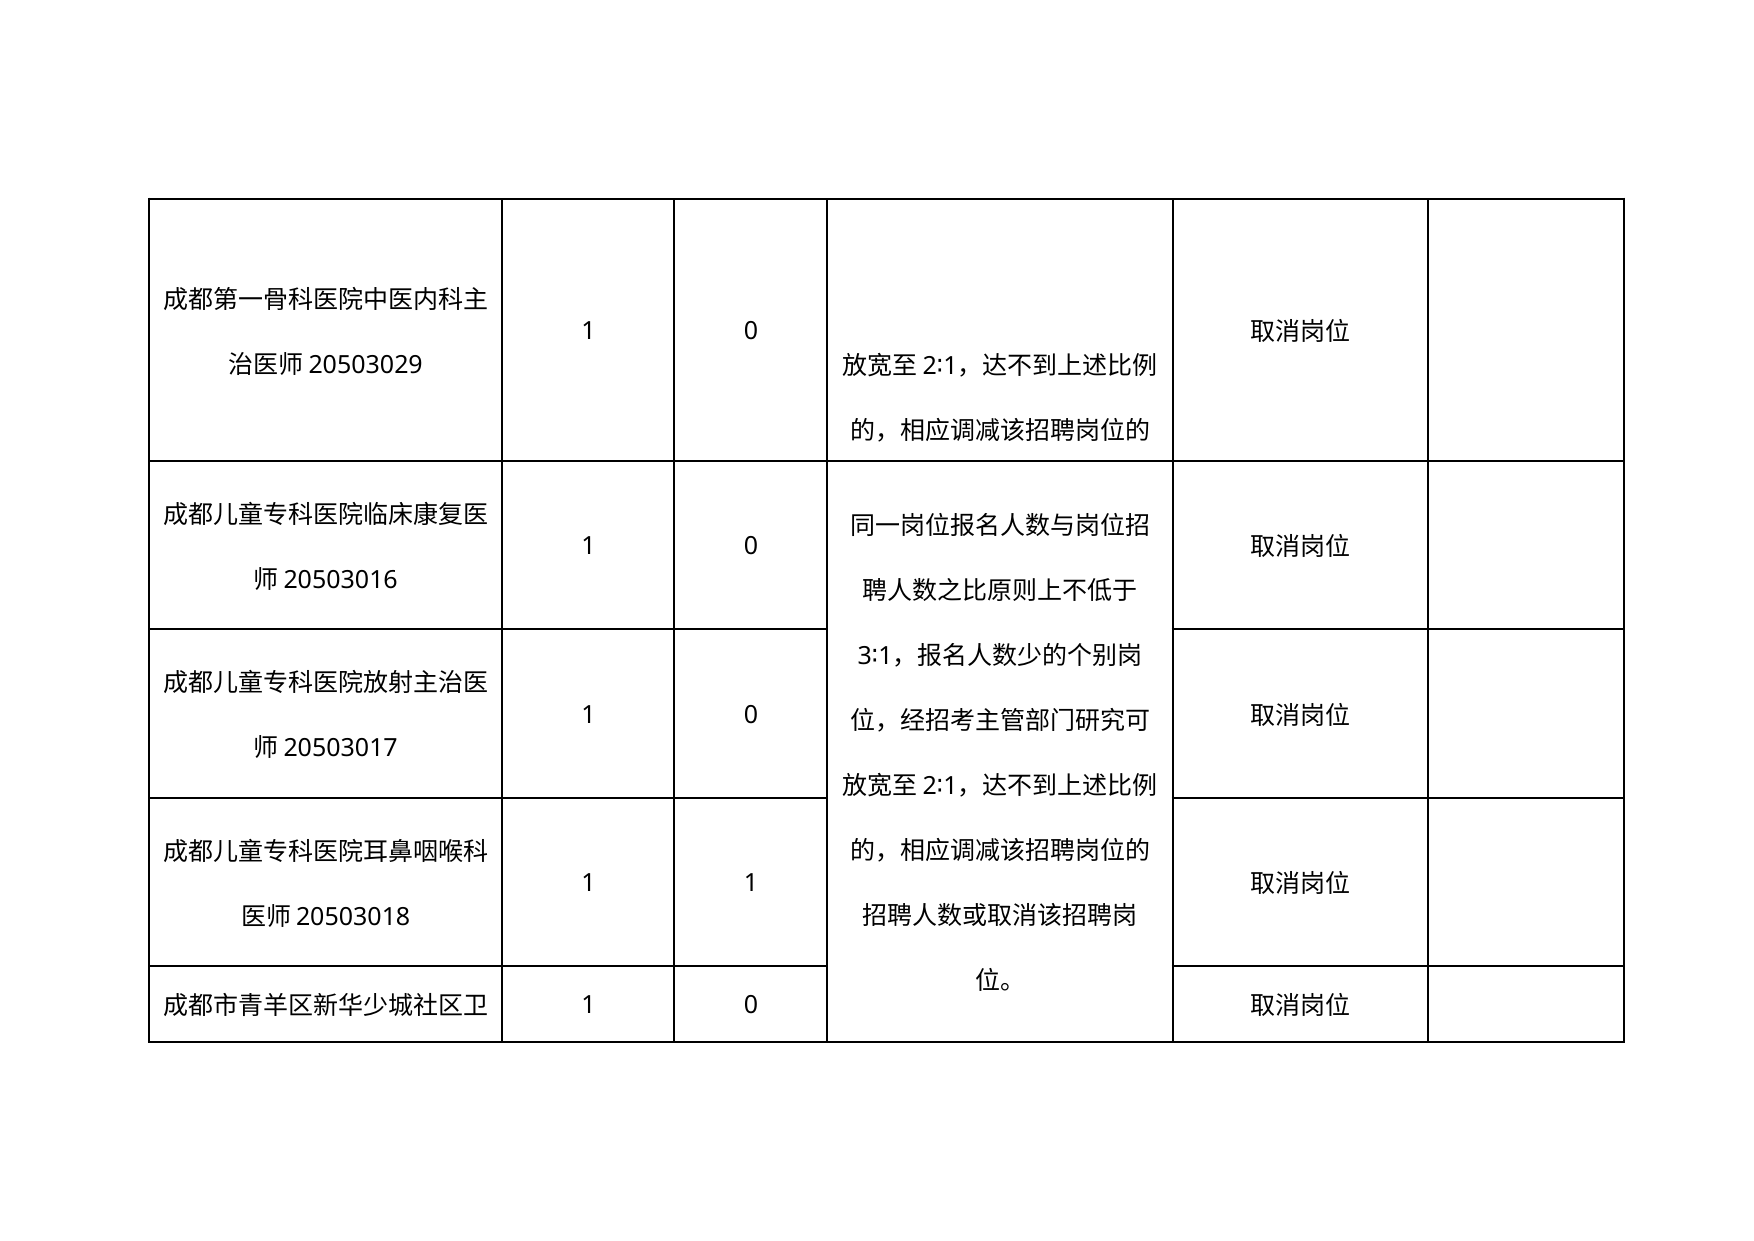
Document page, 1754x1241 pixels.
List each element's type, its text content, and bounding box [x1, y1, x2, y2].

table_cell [150, 967, 501, 1041]
table_cell [1429, 462, 1623, 628]
table_cell [1429, 630, 1623, 797]
table_cell 取消岗位 [1174, 967, 1427, 1041]
table_cell [1429, 200, 1623, 460]
table_cell 0 [675, 200, 826, 460]
table_cell 1 [675, 799, 826, 965]
table_cell 1 [503, 462, 673, 628]
table_cell 1 [503, 967, 673, 1041]
table_cell 取消岗位 [1174, 200, 1427, 460]
table_cell 取消岗位 [1174, 630, 1427, 797]
table_cell [1429, 799, 1623, 965]
table_cell 取消岗位 [1174, 799, 1427, 965]
table_cell 取消岗位 [1174, 462, 1427, 628]
table_cell 成都第一骨科医院中医内科主治医师20503029 [150, 200, 501, 460]
table_cell 1 [503, 630, 673, 797]
table_cell [1429, 967, 1623, 1041]
table_cell 同一岗位报名人数与岗位招聘人数之比原则上不低于3∶1，报名人数少的个别岗位，经招考主管部门研究可放宽至2∶1，达不到上述比例的，相应调减该招聘岗位的招聘人数或取消该招聘岗位。 [828, 462, 1172, 1041]
table_cell 0 [675, 462, 826, 628]
table_cell 1 [503, 200, 673, 460]
table_cell 0 [675, 967, 826, 1041]
table_cell 0 [675, 630, 826, 797]
table_cell 成都儿童专科医院放射主治医师20503017 [150, 630, 501, 797]
table_cell 1 [503, 799, 673, 965]
table_cell 成都儿童专科医院临床康复医师20503016 [150, 462, 501, 628]
table_cell 成都儿童专科医院耳鼻咽喉科医师20503018 [150, 799, 501, 965]
